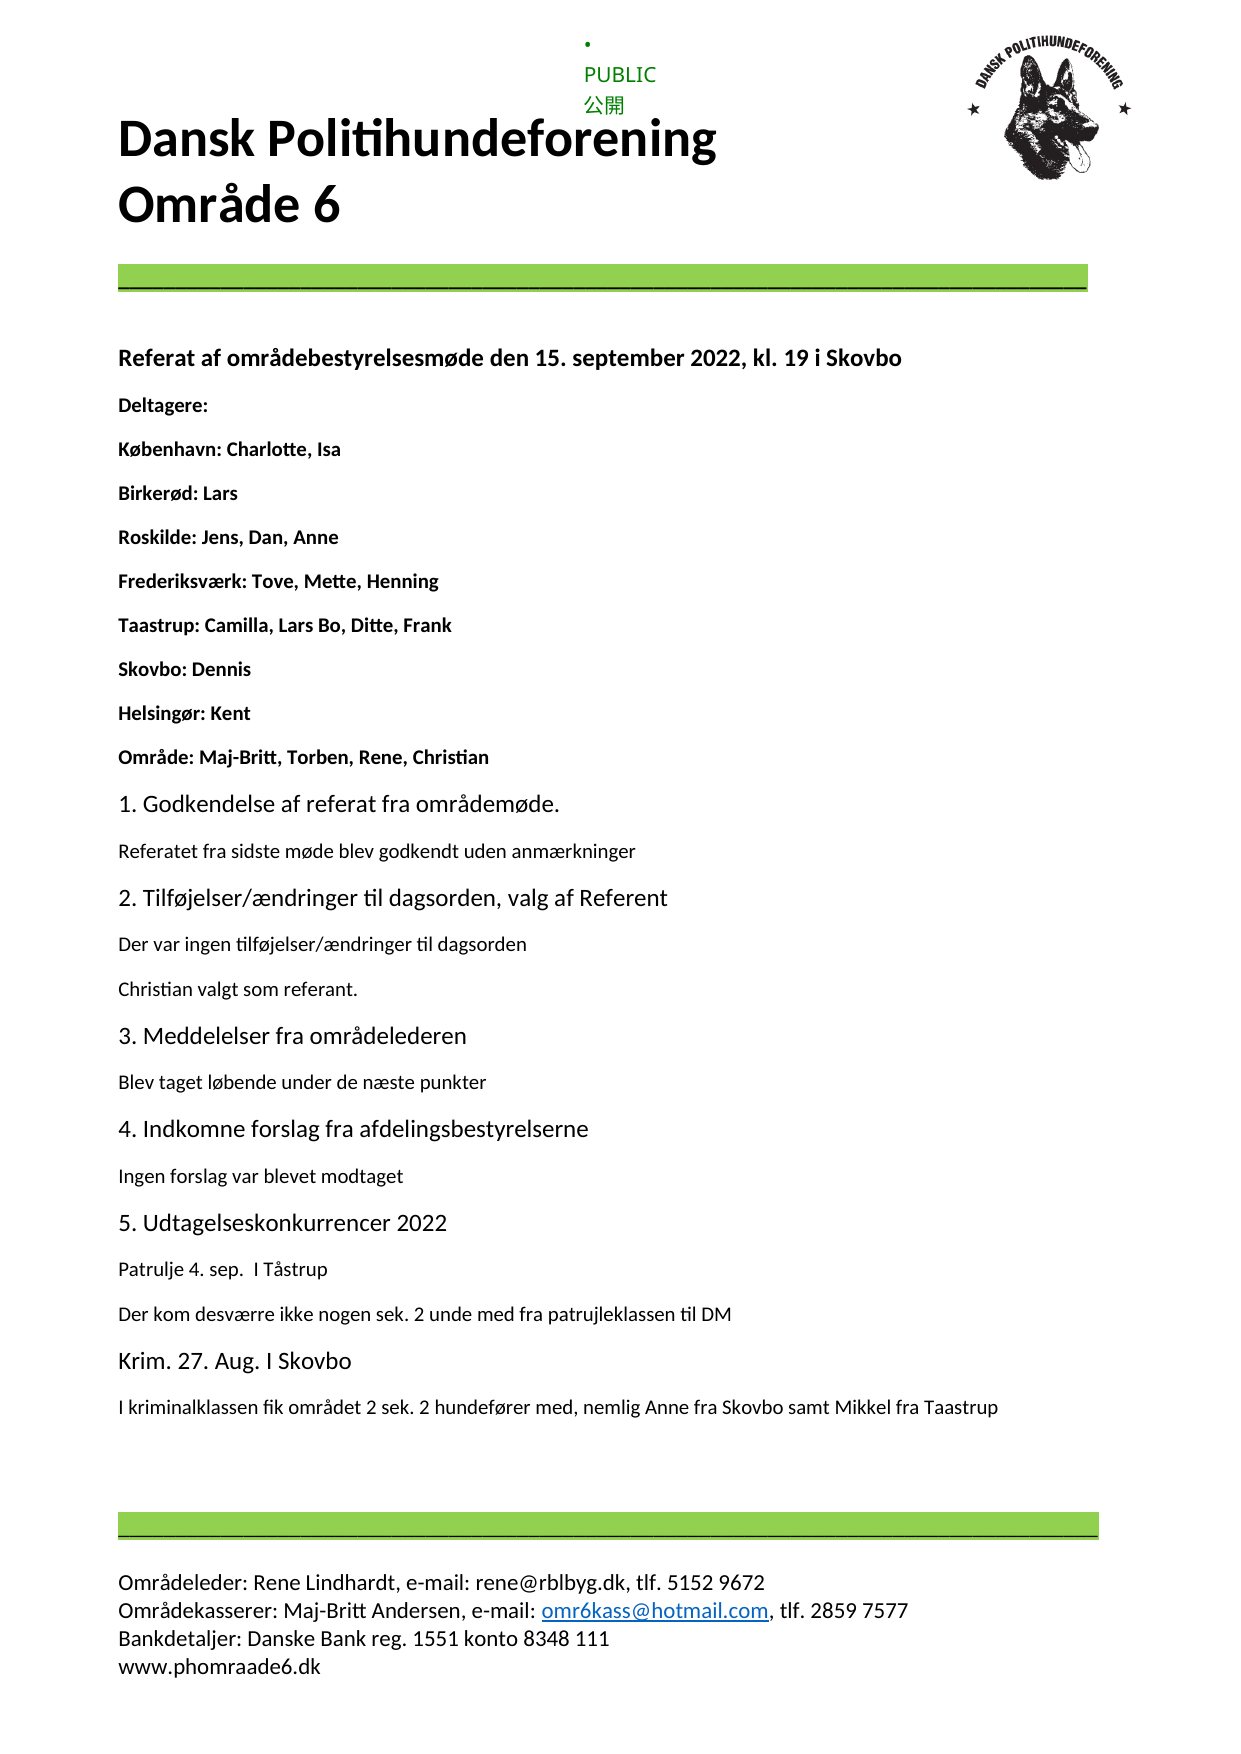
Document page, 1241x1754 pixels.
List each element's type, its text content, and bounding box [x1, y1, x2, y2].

text Helsingør: Kent [118, 700, 1122, 726]
text 4. Indkomne forslag fra afdelingsbestyrelserne [118, 1113, 1122, 1144]
picture [955, 30, 1141, 188]
text Referatet fra sidste møde blev godkendt uden anmærkninger [118, 838, 1122, 863]
text Roskilde: Jens, Dan, Anne [118, 524, 1122, 549]
text Christian valgt som referant. [118, 976, 1122, 1001]
text I kriminalklassen fik området 2 sek. 2 hundefører med, nemlig Anne fra Skovbo samt Mikkel fra Taastrup [118, 1394, 1122, 1420]
text Birkerød: Lars [118, 480, 1122, 505]
text 2. Tilføjelser/ændringer til dagsorden, valg af Referent [118, 882, 1122, 913]
text Der kom desværre ikke nogen sek. 2 unde med fra patrujleklassen til DM [118, 1301, 1122, 1326]
text Område: Maj-Britt, Torben, Rene, Christian [118, 744, 1122, 770]
text 5. Udtagelseskonkurrencer 2022 [118, 1207, 1122, 1238]
text Der var ingen tilføjelser/ændringer til dagsorden [118, 932, 1122, 957]
text Taastrup: Camilla, Lars Bo, Ditte, Frank [118, 612, 1122, 638]
text Krim. 27. Aug. I Skovbo [118, 1345, 1122, 1375]
text Deltagere: [118, 392, 1122, 417]
text Referat af områdebestyrelsesmøde den 15. september 2022, kl. 19 i Skovbo [118, 342, 1122, 373]
text København: Charlotte, Isa [118, 436, 1122, 461]
text Patrulje 4. sep. I Tåstrup [118, 1257, 1122, 1282]
text Skovbo: Dennis [118, 656, 1122, 682]
text 1. Godkendelse af referat fra områdemøde. [118, 788, 1122, 819]
text Frederiksværk: Tove, Mette, Henning [118, 568, 1122, 593]
text Blev taget løbende under de næste punkter [118, 1069, 1122, 1095]
text 3. Meddelelser fra områdelederen [118, 1020, 1122, 1050]
text Ingen forslag var blevet modtaget [118, 1163, 1122, 1188]
